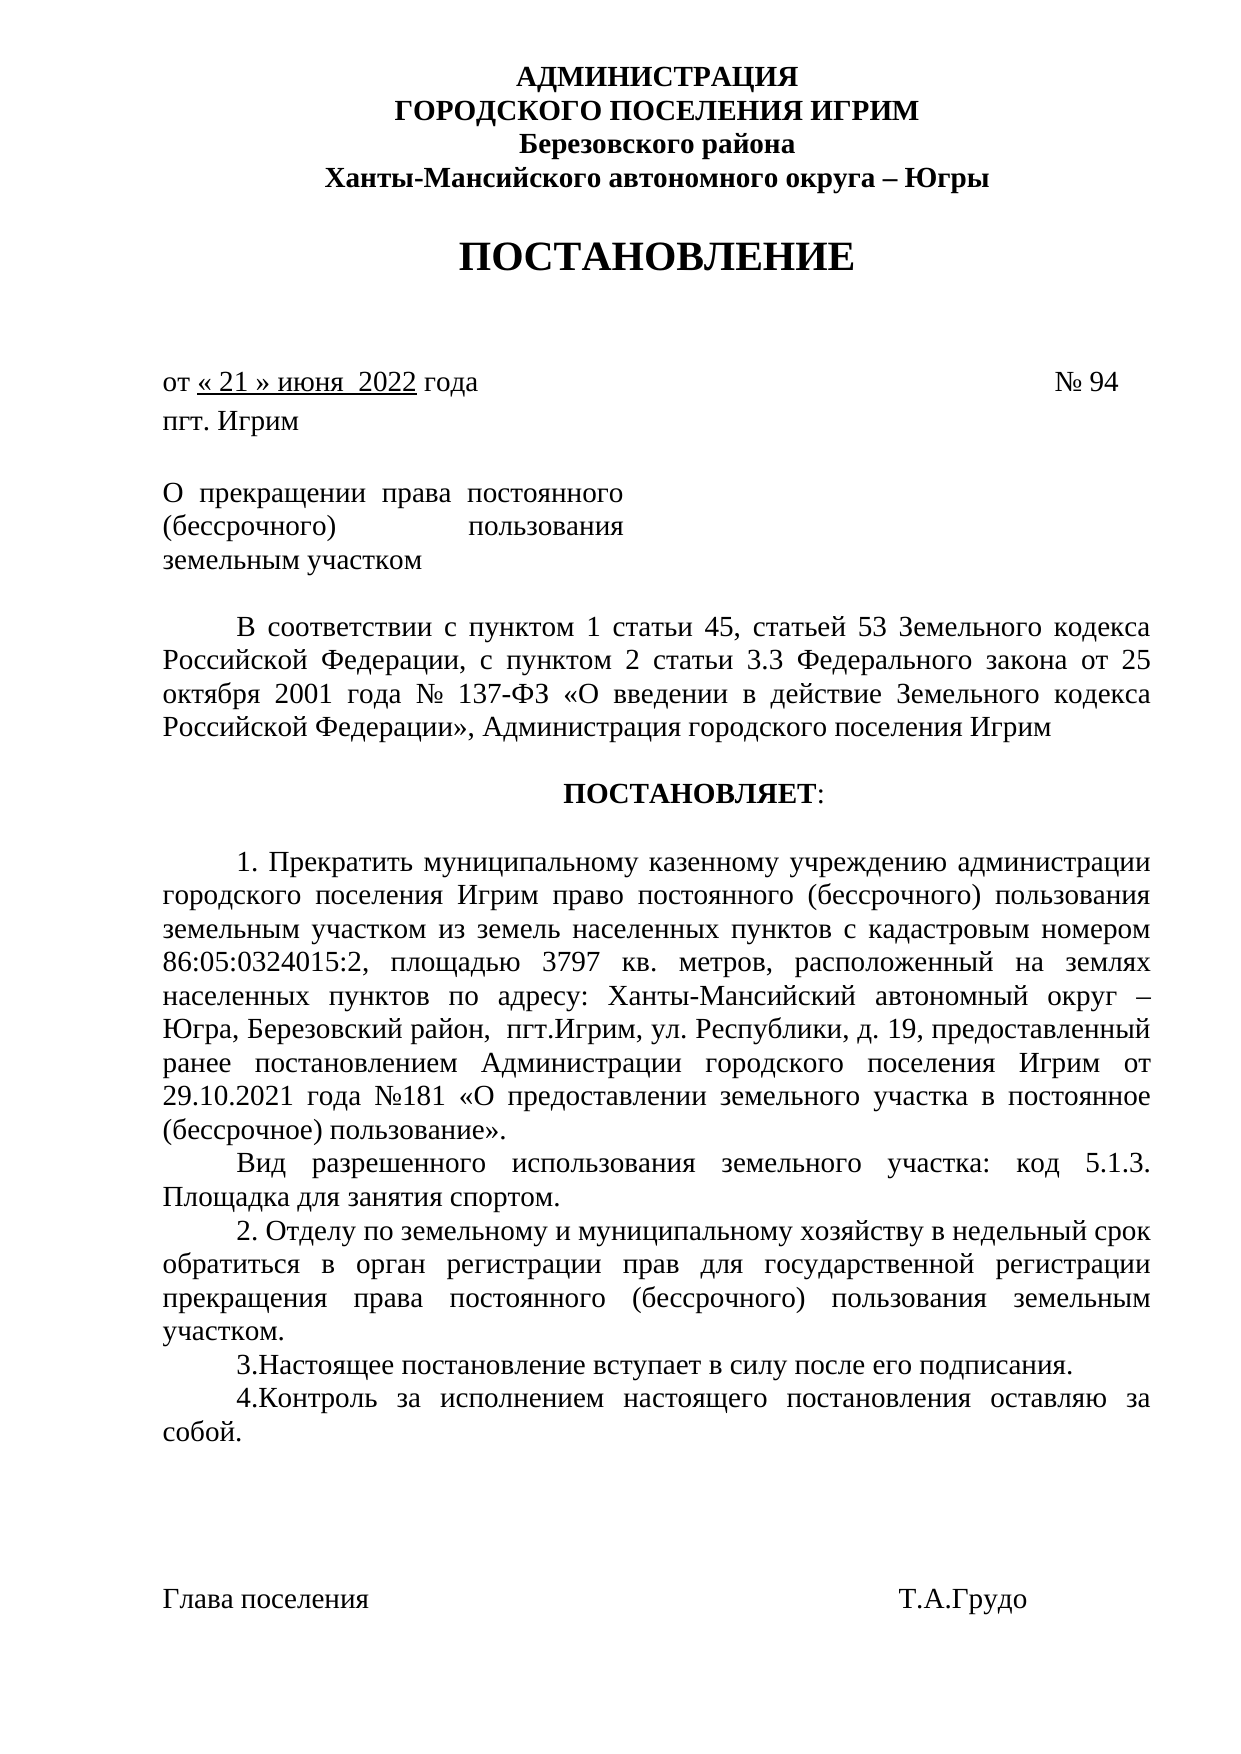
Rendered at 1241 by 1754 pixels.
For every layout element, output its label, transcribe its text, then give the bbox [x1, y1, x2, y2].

text В соответствии с пунктом 1 статьи 45, статьей 53 Земельного кодекса Российской Федерации, с пунктом 2 статьи 3.3 Федерального закона от 25 октября 2001 года № 137-ФЗ «О введении в действие Земельного кодекса Российской Федерации», Администрация городского поселения Игрим [162, 609, 1152, 743]
text пгт. Игрим [162, 403, 1152, 436]
text ПОСТАНОВЛЯЕТ: [162, 777, 1152, 810]
text Березовского района [162, 126, 1152, 160]
text Глава поселения Т.А.Грудо [162, 1582, 1152, 1615]
text 3.Настоящее постановление вступает в силу после его подписания. [162, 1347, 1152, 1380]
text 2. Отделу по земельному и муниципальному хозяйству в недельный срок обратиться в орган регистрации прав для государственной регистрации прекращения права постоянного (бессрочного) пользования земельным участком. [162, 1213, 1152, 1347]
table_header О прекращении права постоянного (бессрочного) пользования земельным участком [151, 441, 635, 575]
text Ханты-Мансийского автономного округа – Югры [162, 160, 1152, 193]
text 4.Контроль за исполнением настоящего постановления оставляю за собой. [162, 1380, 1152, 1447]
text ПОСТАНОВЛЕНИЕ [162, 232, 1152, 280]
text от « 21 » июня 2022 года № 94 [162, 364, 1152, 398]
text Вид разрешенного использования земельного участка: код 5.1.3. Площадка для занятия спортом. [162, 1146, 1152, 1213]
text 1. Прекратить муниципальному казенному учреждению администрации городского поселения Игрим право постоянного (бессрочного) пользования земельным участком из земель населенных пунктов с кадастровым номером 86:05:0324015:2, площадью 3797 кв. метров, расположенный на землях населенных пунктов по адресу: Ханты-Мансийский автономный округ – Югра, Березовский район, пгт.Игрим, ул. Республики, д. 19, предоставленный ранее постановлением Администрации городского поселения Игрим от 29.10.2021 года №181 «О предоставлении земельного участка в постоянное (бессрочное) пользование». [162, 844, 1152, 1146]
text АДМИНИСТРАЦИЯ [162, 59, 1152, 93]
text ГОРОДСКОГО ПОСЕЛЕНИЯ ИГРИМ [162, 93, 1152, 126]
